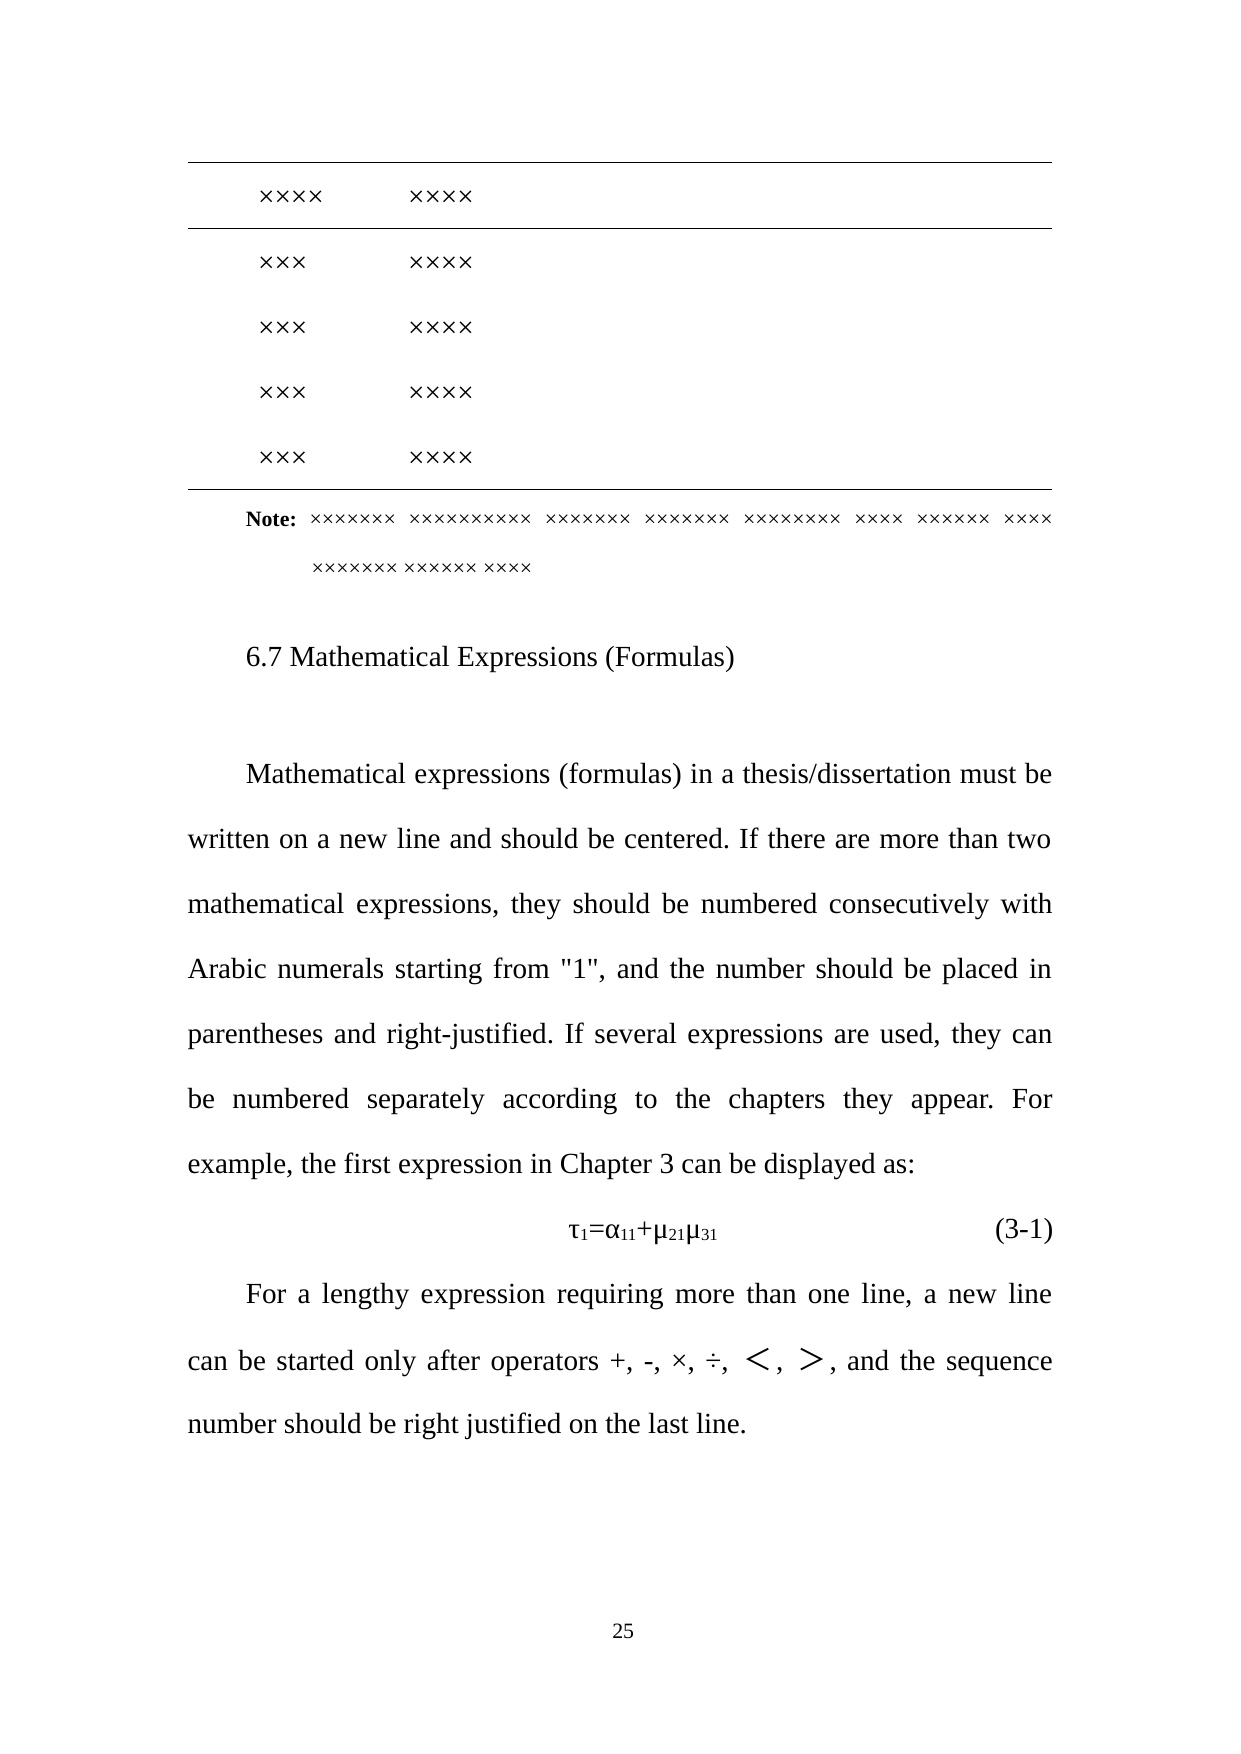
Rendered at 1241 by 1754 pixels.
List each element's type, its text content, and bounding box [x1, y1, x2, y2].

text For a lengthy expression requiring more than one line, a new line can be started only after operators +, -, ×, ÷, ＜, ＞, and the sequence number should be right justified on the last line. [187, 1260, 1053, 1455]
table_header ×××× [188, 163, 338, 228]
table_cell ××× ××× ××× ××× [188, 229, 338, 489]
subtitle 6.7 Mathematical Expressions (Formulas) [187, 623, 1053, 688]
text Mathematical expressions (formulas) in a thesis/dissertation must be written on a new line and should be centered. If there are more than two mathematical expressions, they should be numbered consecutively with Arabic numerals starting from "1", and the number should be placed in parentheses and right-justified. If several expressions are used, they can be numbered separately according to the chapters they appear. For example, the first expression in Chapter 3 can be displayed as: [187, 740, 1053, 1195]
table_cell ×××× ×××× ×××× ×××× [338, 229, 1052, 489]
text Note: ××××××× ×××××××××× ××××××× ××××××× ×××××××× ×××× ×××××× ×××× ××××××× ×××××× ×××× [246, 503, 1053, 584]
text τ1=α11+μ21μ31 (3-1) [187, 1195, 1053, 1260]
table_header ×××× [338, 163, 1052, 228]
